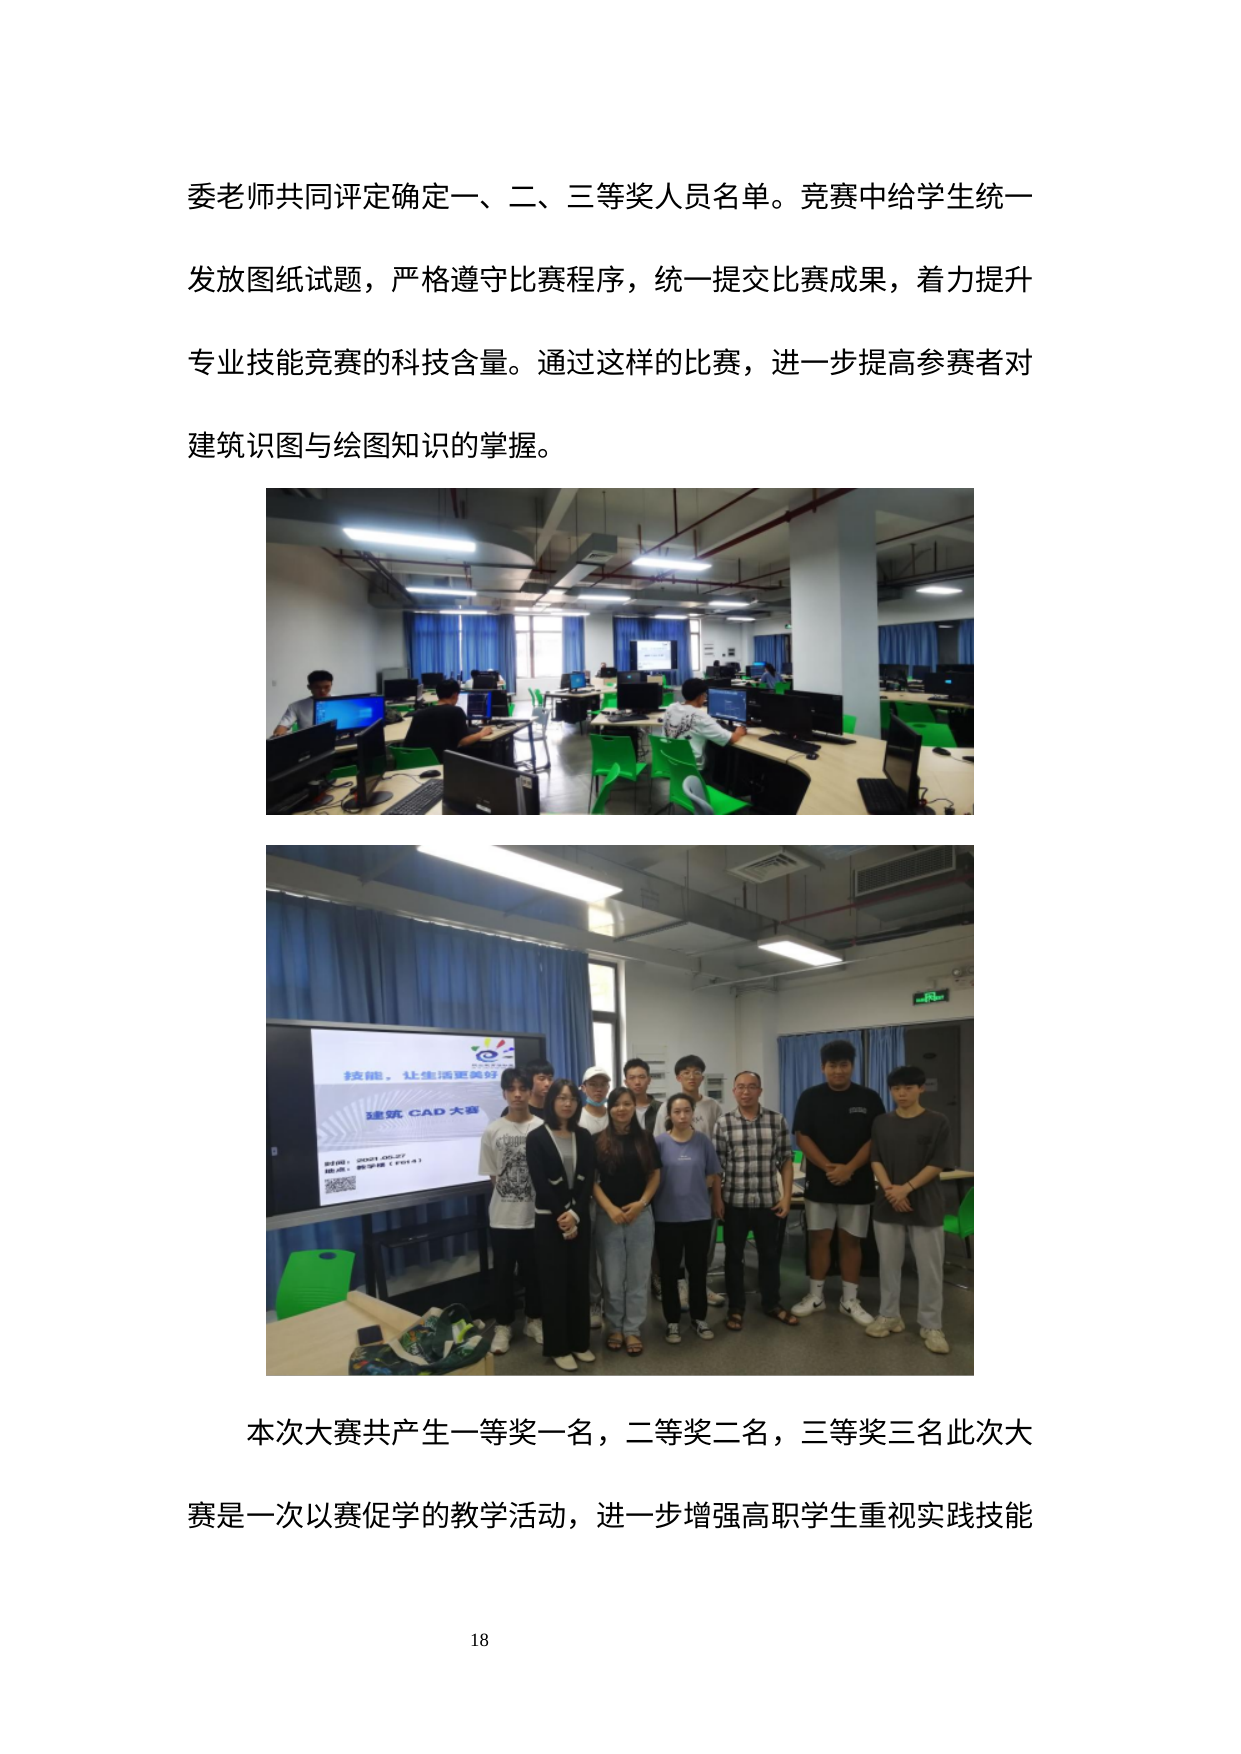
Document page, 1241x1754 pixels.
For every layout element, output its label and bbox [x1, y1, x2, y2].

picture [266, 845, 974, 1377]
text [187, 162, 1053, 476]
picture [266, 488, 974, 815]
text [187, 1398, 1053, 1546]
